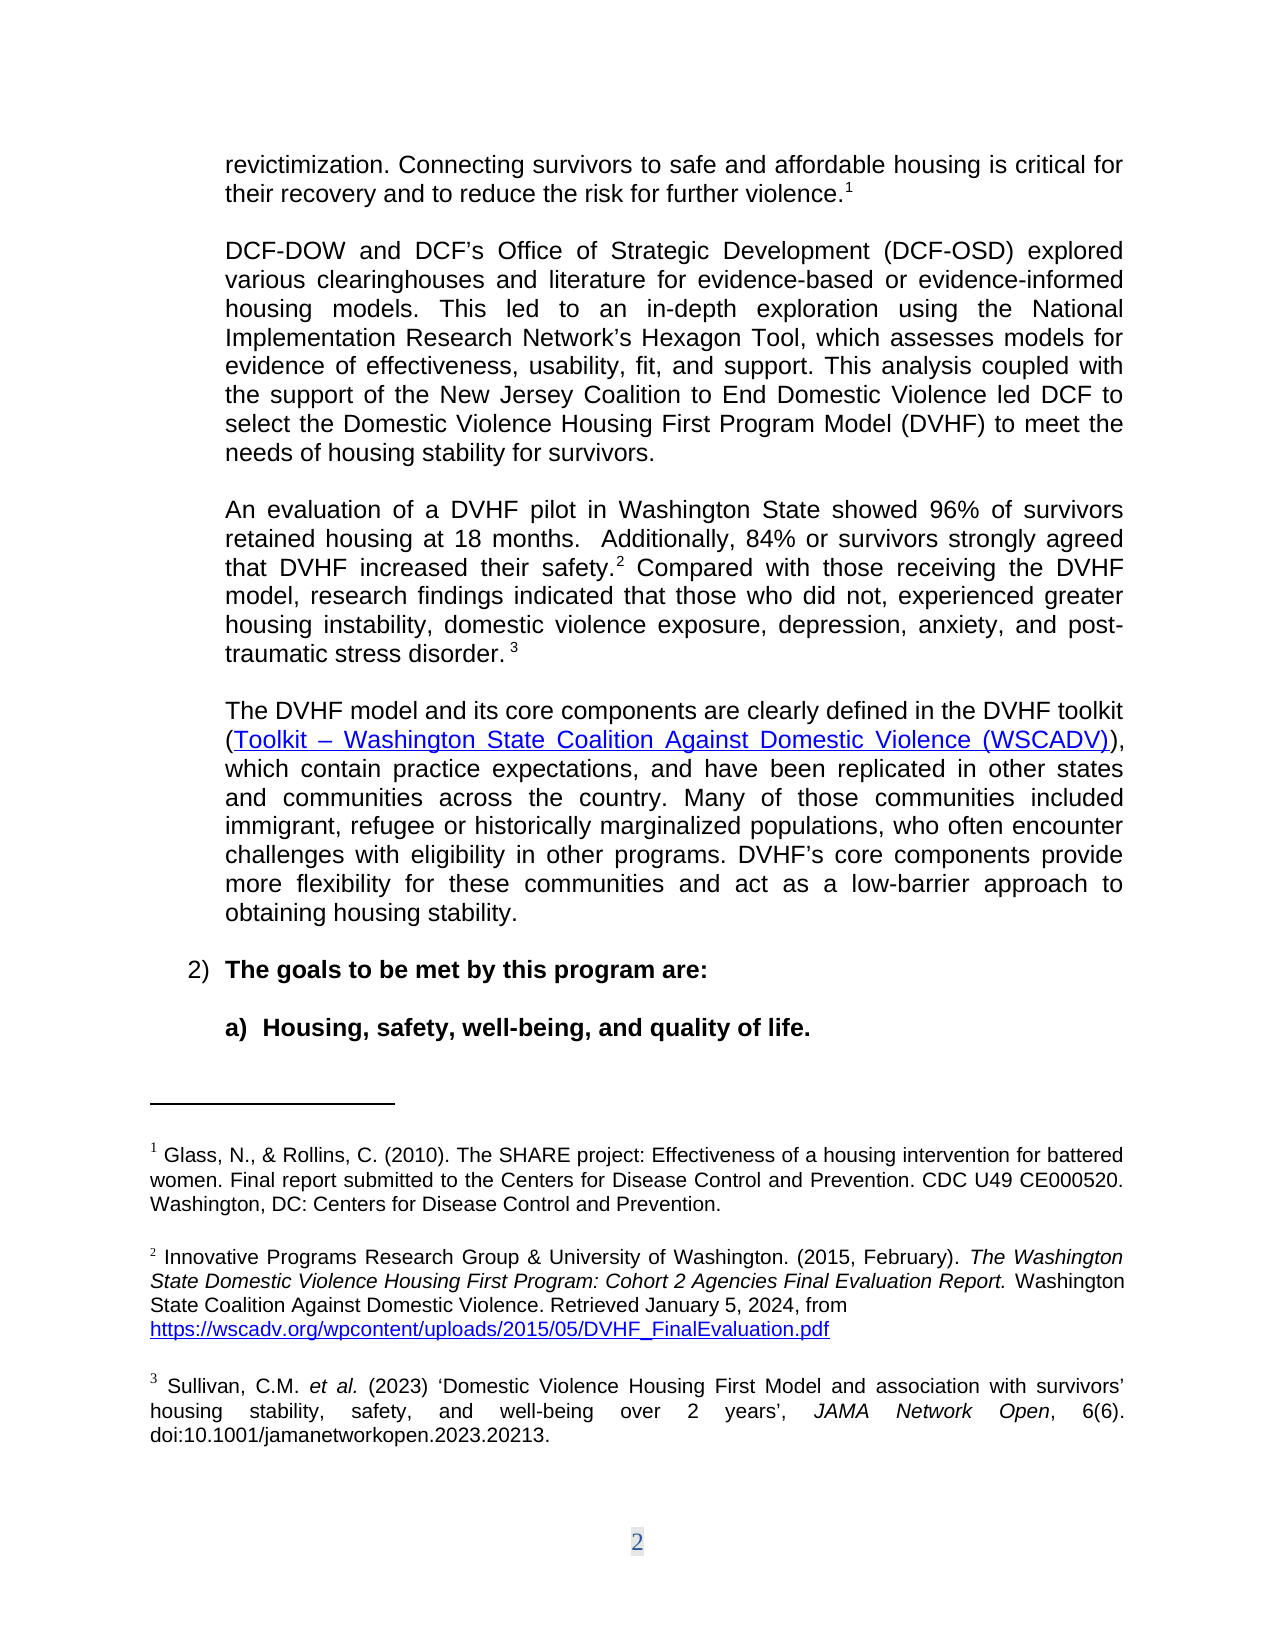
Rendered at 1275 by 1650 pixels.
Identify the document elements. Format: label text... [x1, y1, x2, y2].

list Housing, safety, well-being, and quality of life. [225, 1012, 1125, 1041]
text DCF-DOW and DCF’s Office of Strategic Development (DCF-OSD) explored various clearinghouses and literature for evidence-based or evidence-informed housing models. This led to an in-depth exploration using the National Implementation Research Network’s Hexagon Tool, which assesses models for evidence of effectiveness, usability, fit, and support. This analysis coupled with the support of the New Jersey Coalition to End Domestic Violence led DCF to select the Domestic Violence Housing First Program Model (DVHF) to meet the needs of housing stability for survivors. [225, 236, 1125, 466]
text 2) The goals to be met by this program are: [187, 955, 1125, 984]
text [225, 150, 1125, 207]
text An evaluation of a DVHF pilot in Washington State showed 96% of survivors retained housing at 18 months. Additionally, 84% or survivors strongly agreed that DVHF increased their safety. Compared with those receiving the DVHF model, research findings indicated that those who did not, experienced greater housing instability, domestic violence exposure, depression, anxiety, and post-traumatic stress disorder. [225, 495, 1125, 667]
text The DVHF model and its core components are clearly defined in the DVHF toolkit (Toolkit – Washington State Coalition Against Domestic Violence (WSCADV)), which contain practice expectations, and have been replicated in other states and communities across the country. Many of those communities included immigrant, refugee or historically marginalized populations, who often encounter challenges with eligibility in other programs. DVHF’s core components provide more flexibility for these communities and act as a low-barrier approach to obtaining housing stability. [225, 696, 1125, 926]
